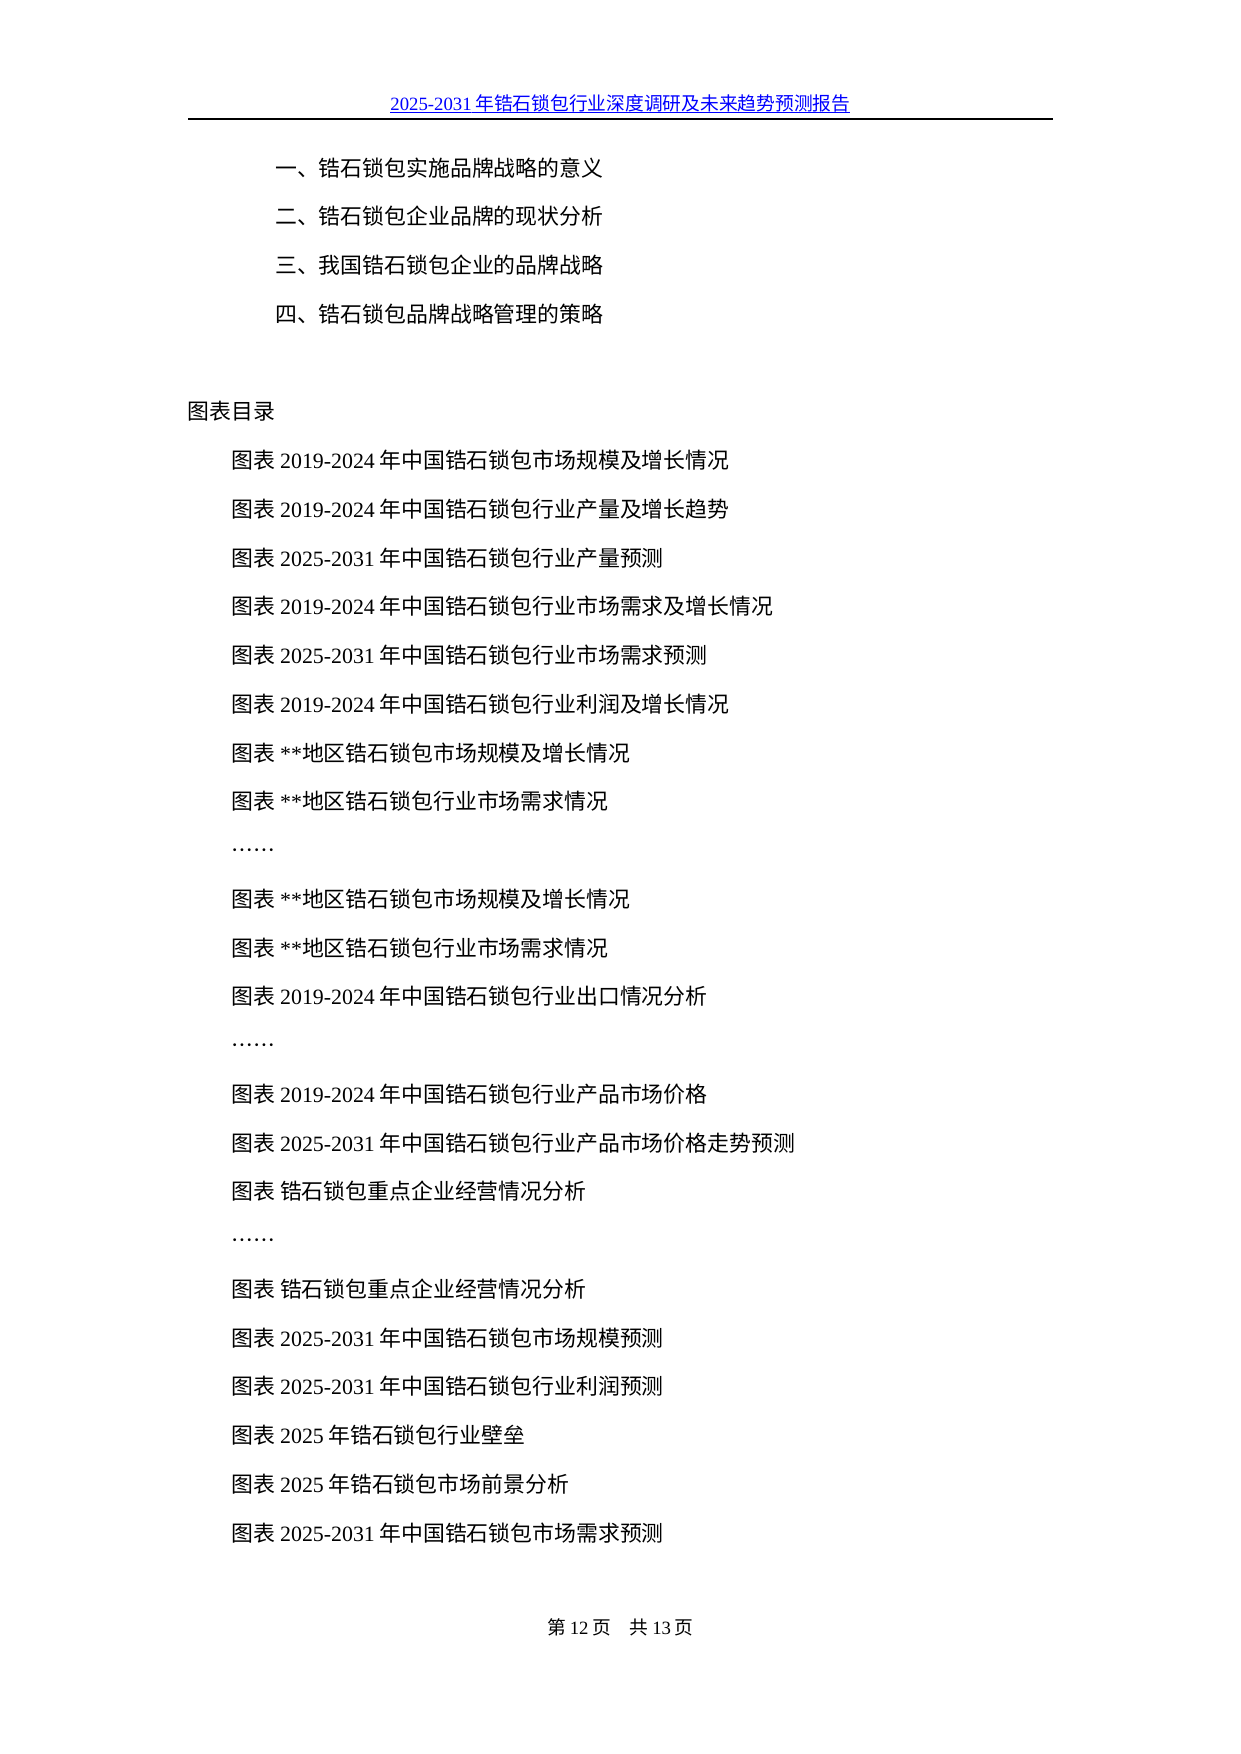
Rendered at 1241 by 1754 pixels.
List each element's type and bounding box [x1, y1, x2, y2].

text [187, 150, 1053, 1548]
